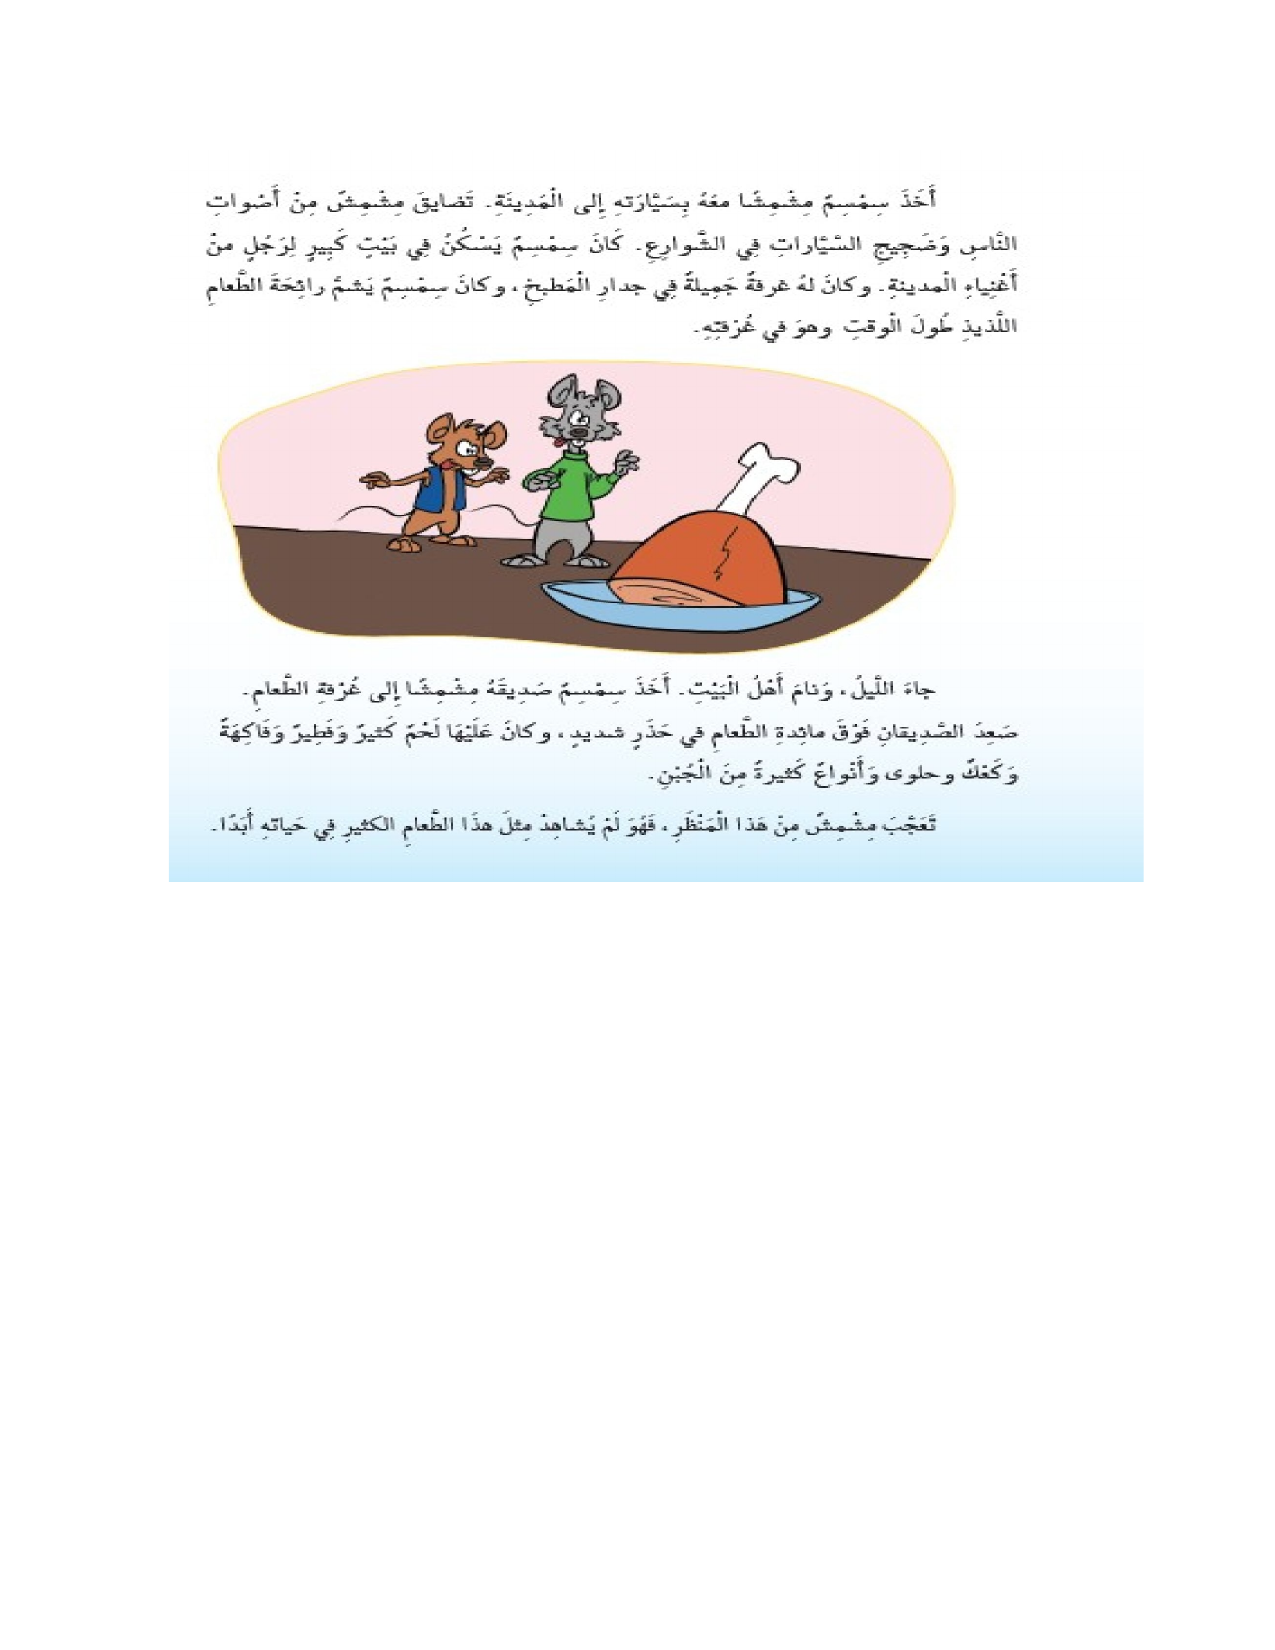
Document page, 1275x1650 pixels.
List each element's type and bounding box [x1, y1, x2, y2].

picture [168, 150, 1144, 882]
